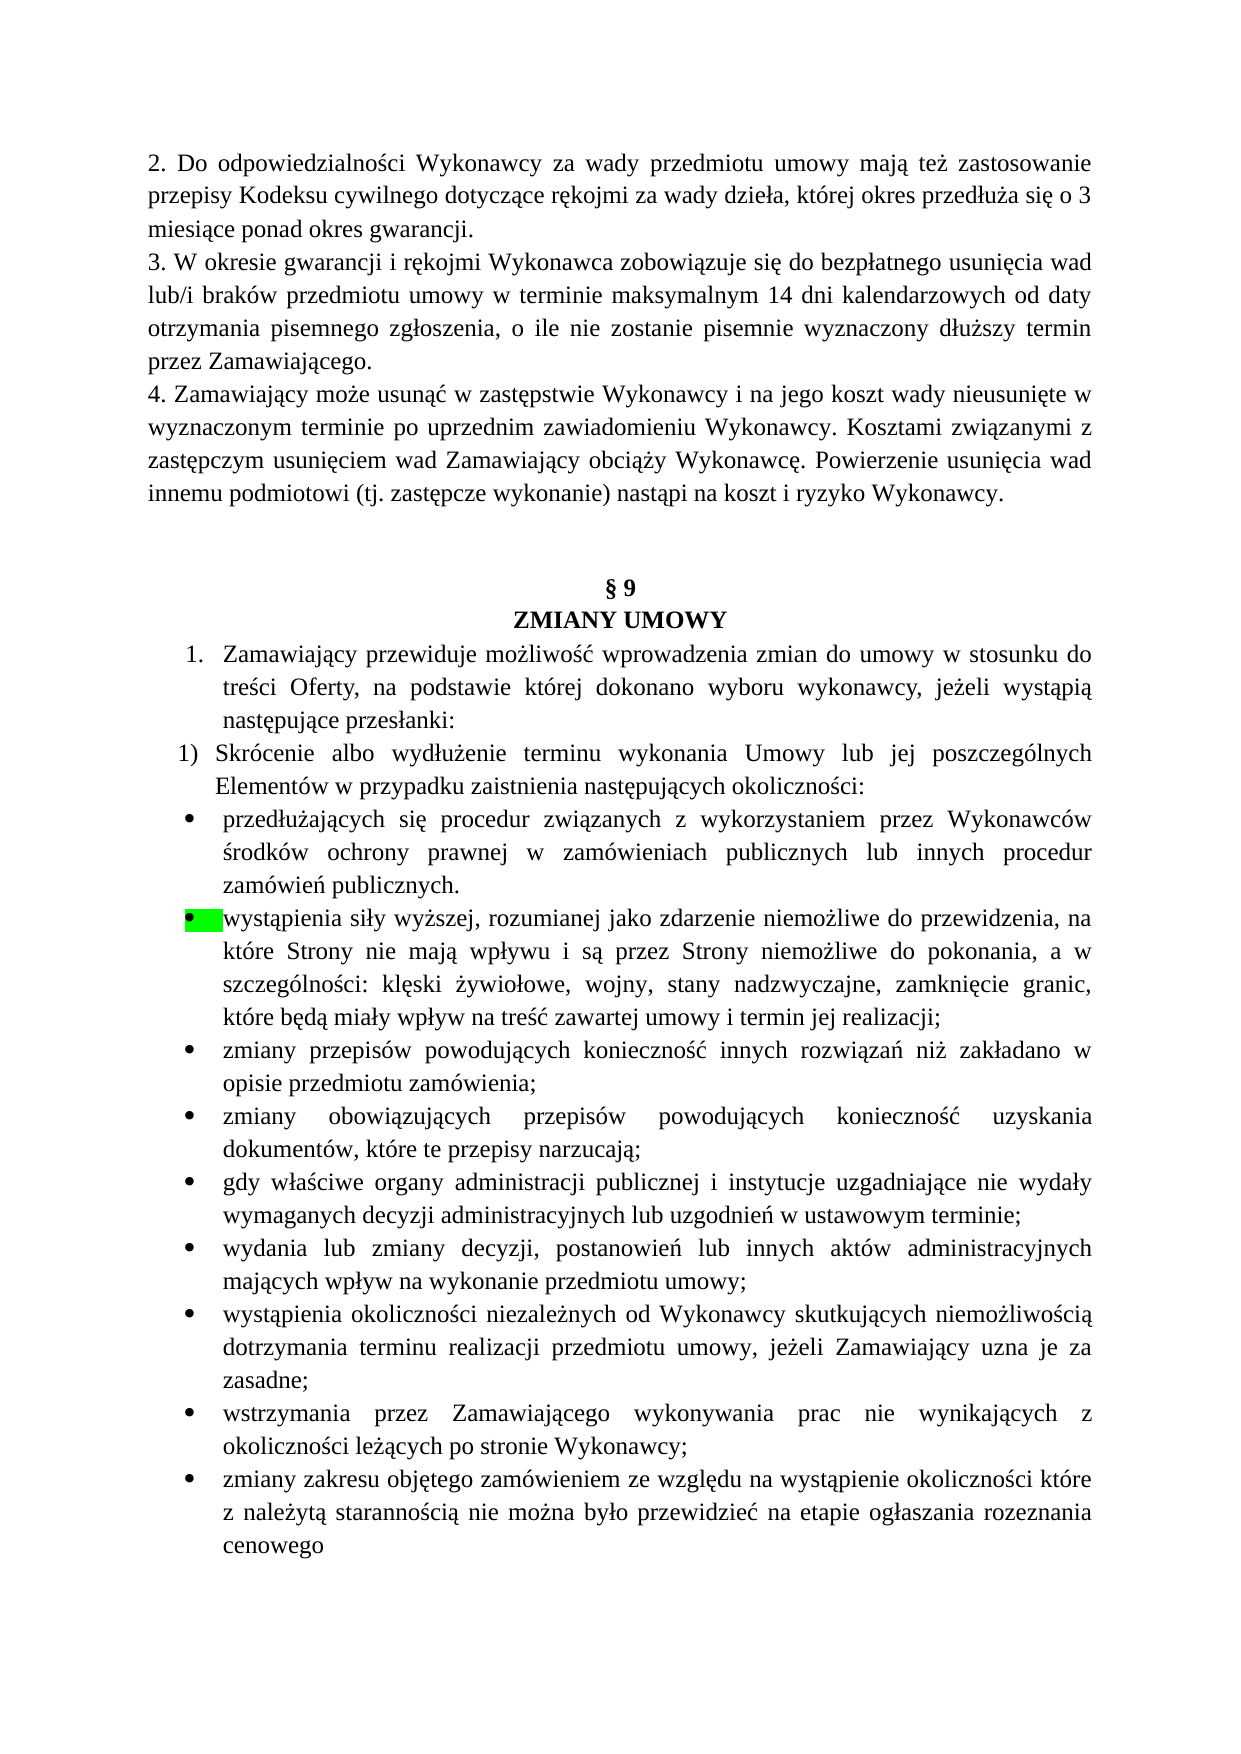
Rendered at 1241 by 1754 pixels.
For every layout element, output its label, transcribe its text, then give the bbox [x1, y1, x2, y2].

list Zamawiający przewiduje możliwość wprowadzenia zmian do umowy w stosunku do treści Oferty, na podstawie której dokonano wyboru wykonawcy, jeżeli wystąpią następujące przesłanki: [185, 639, 1093, 733]
text § 9 [148, 573, 1093, 601]
list gdy właściwe organy administracji publicznej i instytucje uzgadniające nie wydały wymaganych decyzji administracyjnych lub uzgodnień w ustawowym terminie; [185, 1167, 1093, 1229]
text 4. Zamawiający może usunąć w zastępstwie Wykonawcy i na jego koszt wady nieusunięte w wyznaczonym terminie po uprzednim zawiadomieniu Wykonawcy. Kosztami związanymi z zastępczym usunięciem wad Zamawiający obciąży Wykonawcę. Powierzenie usunięcia wad innemu podmiotowi (tj. zastępcze wykonanie) nastąpi na koszt i ryzyko Wykonawcy. [148, 379, 1093, 507]
text ZMIANY UMOWY [148, 606, 1093, 634]
list Skrócenie albo wydłużenie terminu wykonania Umowy lub jej poszczególnych Elementów w przypadku zaistnienia następujących okoliczności: [177, 738, 1093, 799]
text 2. Do odpowiedzialności Wykonawcy za wady przedmiotu umowy mają też zastosowanie przepisy Kodeksu cywilnego dotyczące rękojmi za wady dzieła, której okres przedłuża się o 3 miesiące ponad okres gwarancji. [148, 148, 1093, 242]
list wystąpienia okoliczności niezależnych od Wykonawcy skutkujących niemożliwością dotrzymania terminu realizacji przedmiotu umowy, jeżeli Zamawiający uzna je za zasadne; [185, 1299, 1093, 1394]
list zmiany przepisów powodujących konieczność innych rozwiązań niż zakładano w opisie przedmiotu zamówienia; [185, 1035, 1093, 1097]
list zmiany zakresu objętego zamówieniem ze względu na wystąpienie okoliczności które z należytą starannością nie można było przewidzieć na etapie ogłaszania rozeznania cenowego [185, 1464, 1093, 1559]
list wstrzymania przez Zamawiającego wykonywania prac nie wynikających z okoliczności leżących po stronie Wykonawcy; [185, 1398, 1093, 1460]
text 3. W okresie gwarancji i rękojmi Wykonawca zobowiązuje się do bezpłatnego usunięcia wad lub/i braków przedmiotu umowy w terminie maksymalnym 14 dni kalendarzowych od daty otrzymania pisemnego zgłoszenia, o ile nie zostanie pisemnie wyznaczony dłuższy termin przez Zamawiającego. [148, 247, 1093, 374]
list wydania lub zmiany decyzji, postanowień lub innych aktów administracyjnych mających wpływ na wykonanie przedmiotu umowy; [185, 1233, 1093, 1295]
list przedłużających się procedur związanych z wykorzystaniem przez Wykonawców środków ochrony prawnej w zamówieniach publicznych lub innych procedur zamówień publicznych. [185, 804, 1093, 898]
list zmiany obowiązujących przepisów powodujących konieczność uzyskania dokumentów, które te przepisy narzucają; [185, 1101, 1093, 1163]
list wystąpienia siły wyższej, rozumianej jako zdarzenie niemożliwe do przewidzenia, na które Strony nie mają wpływu i są przez Strony niemożliwe do pokonania, a w szczególności: klęski żywiołowe, wojny, stany nadzwyczajne, zamknięcie granic, które będą miały wpływ na treść zawartej umowy i termin jej realizacji; [185, 903, 1093, 1031]
